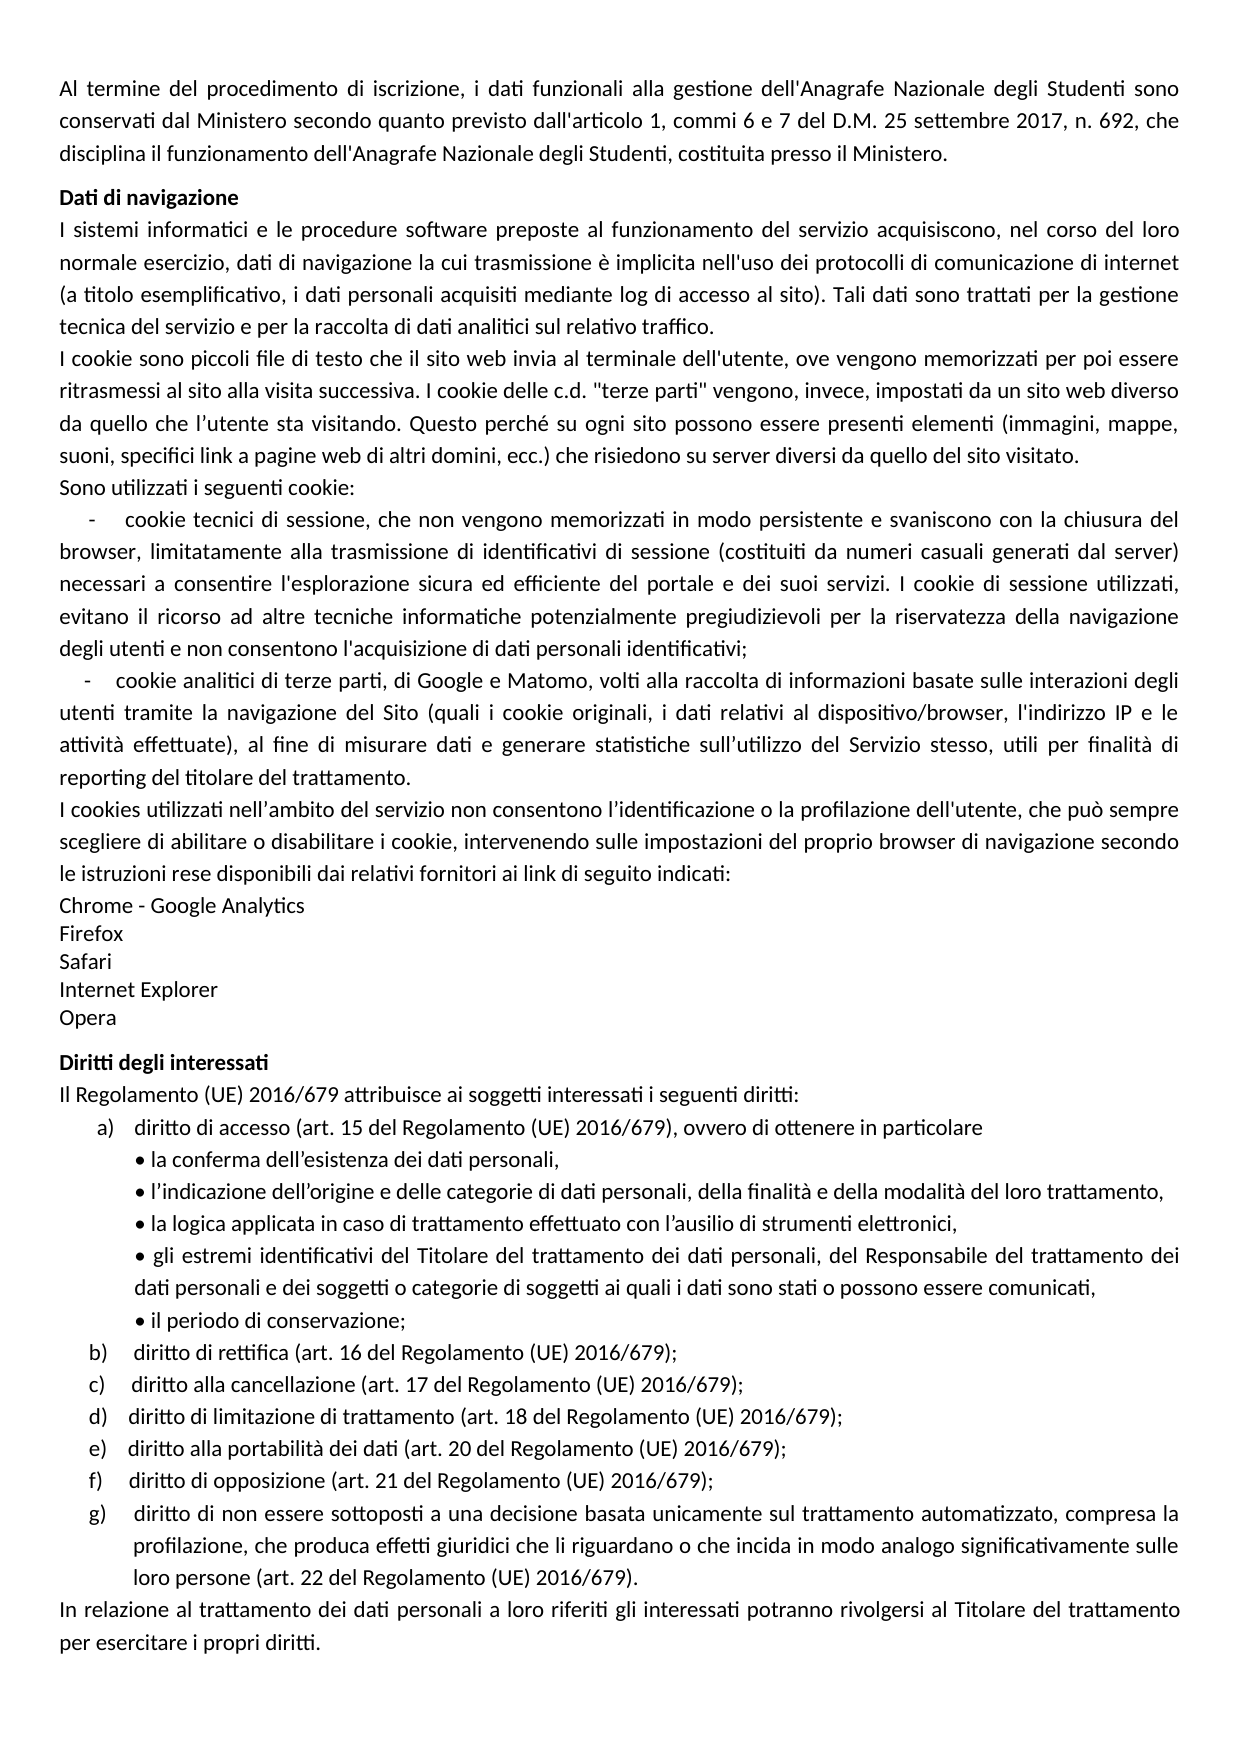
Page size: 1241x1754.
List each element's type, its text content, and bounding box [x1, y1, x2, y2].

text Chrome - Google Analytics [59, 891, 1181, 919]
text Dati di navigazione [59, 183, 1181, 211]
text • la logica applicata in caso di trattamento effettuato con l’ausilio di strumenti elettronici, [134, 1209, 1181, 1237]
text Diritti degli interessati [59, 1048, 1181, 1076]
text e) diritto alla portabilità dei dati (art. 20 del Regolamento (UE) 2016/679); [89, 1434, 1181, 1462]
text d) diritto di limitazione di trattamento (art. 18 del Regolamento (UE) 2016/679); [89, 1402, 1181, 1430]
text g) diritto di non essere sottoposti a una decisione basata unicamente sul trattamento automatizzato, compresa la profilazione, che produca effetti giuridici che li riguardano o che incida in modo analogo significativamente sulle loro persone (art. 22 del Regolamento (UE) 2016/679). [89, 1499, 1181, 1591]
text Al termine del procedimento di iscrizione, i dati funzionali alla gestione dell'Anagrafe Nazionale degli Studenti sono conservati dal Ministero secondo quanto previsto dall'articolo 1, commi 6 e 7 del D.M. 25 settembre 2017, n. 692, che disciplina il funzionamento dell'Anagrafe Nazionale degli Studenti, costituita presso il Ministero. [59, 74, 1181, 167]
text Il Regolamento (UE) 2016/679 attribuisce ai soggetti interessati i seguenti diritti: [59, 1080, 1181, 1108]
text • il periodo di conservazione; [134, 1306, 1181, 1334]
text Sono utilizzati i seguenti cookie: [59, 473, 1181, 501]
text Firefox [59, 919, 1181, 947]
text Safari [59, 947, 1181, 976]
text I sistemi informatici e le procedure software preposte al funzionamento del servizio acquisiscono, nel corso del loro normale esercizio, dati di navigazione la cui trasmissione è implicita nell'uso dei protocolli di comunicazione di internet (a titolo esemplificativo, i dati personali acquisiti mediante log di accesso al sito). Tali dati sono trattati per la gestione tecnica del servizio e per la raccolta di dati analitici sul relativo traffico. [59, 216, 1181, 340]
text Opera [59, 1003, 1181, 1032]
text Internet Explorer [59, 976, 1181, 1003]
text • l’indicazione dell’origine e delle categorie di dati personali, della finalità e della modalità del loro trattamento, [134, 1177, 1181, 1205]
text - cookie tecnici di sessione, che non vengono memorizzati in modo persistente e svaniscono con la chiusura del browser, limitatamente alla trasmissione di identificativi di sessione (costituiti da numeri casuali generati dal server) necessari a consentire l'esplorazione sicura ed efficiente del portale e dei suoi servizi. I cookie di sessione utilizzati, evitano il ricorso ad altre tecniche informatiche potenzialmente pregiudizievoli per la riservatezza della navigazione degli utenti e non consentono l'acquisizione di dati personali identificativi; [59, 505, 1181, 662]
text • gli estremi identificativi del Titolare del trattamento dei dati personali, del Responsabile del trattamento dei dati personali e dei soggetti o categorie di soggetti ai quali i dati sono stati o possono essere comunicati, [134, 1241, 1181, 1302]
text I cookies utilizzati nell’ambito del servizio non consentono l’identificazione o la profilazione dell'utente, che può sempre scegliere di abilitare o disabilitare i cookie, intervenendo sulle impostazioni del proprio browser di navigazione secondo le istruzioni rese disponibili dai relativi fornitori ai link di seguito indicati: [59, 795, 1181, 887]
text f) diritto di opposizione (art. 21 del Regolamento (UE) 2016/679); [89, 1467, 1181, 1495]
text In relazione al trattamento dei dati personali a loro riferiti gli interessati potranno rivolgersi al Titolare del trattamento per esercitare i propri diritti. [59, 1595, 1181, 1656]
text - cookie analitici di terze parti, di Google e Matomo, volti alla raccolta di informazioni basate sulle interazioni degli utenti tramite la navigazione del Sito (quali i cookie originali, i dati relativi al dispositivo/browser, l'indirizzo IP e le attività effettuate), al fine di misurare dati e generare statistiche sull’utilizzo del Servizio stesso, utili per finalità di reporting del titolare del trattamento. [59, 666, 1181, 791]
text b) diritto di rettifica (art. 16 del Regolamento (UE) 2016/679); [89, 1338, 1181, 1366]
text I cookie sono piccoli file di testo che il sito web invia al terminale dell'utente, ove vengono memorizzati per poi essere ritrasmessi al sito alla visita successiva. I cookie delle c.d. "terze parti" vengono, invece, impostati da un sito web diverso da quello che l’utente sta visitando. Questo perché su ogni sito possono essere presenti elementi (immagini, mappe, suoni, specifici link a pagine web di altri domini, ecc.) che risiedono su server diversi da quello del sito visitato. [59, 344, 1181, 469]
text c) diritto alla cancellazione (art. 17 del Regolamento (UE) 2016/679); [89, 1370, 1181, 1398]
list diritto di accesso (art. 15 del Regolamento (UE) 2016/679), ovvero di ottenere in particolare [97, 1113, 1181, 1141]
text • la conferma dell’esistenza dei dati personali, [134, 1145, 1181, 1173]
